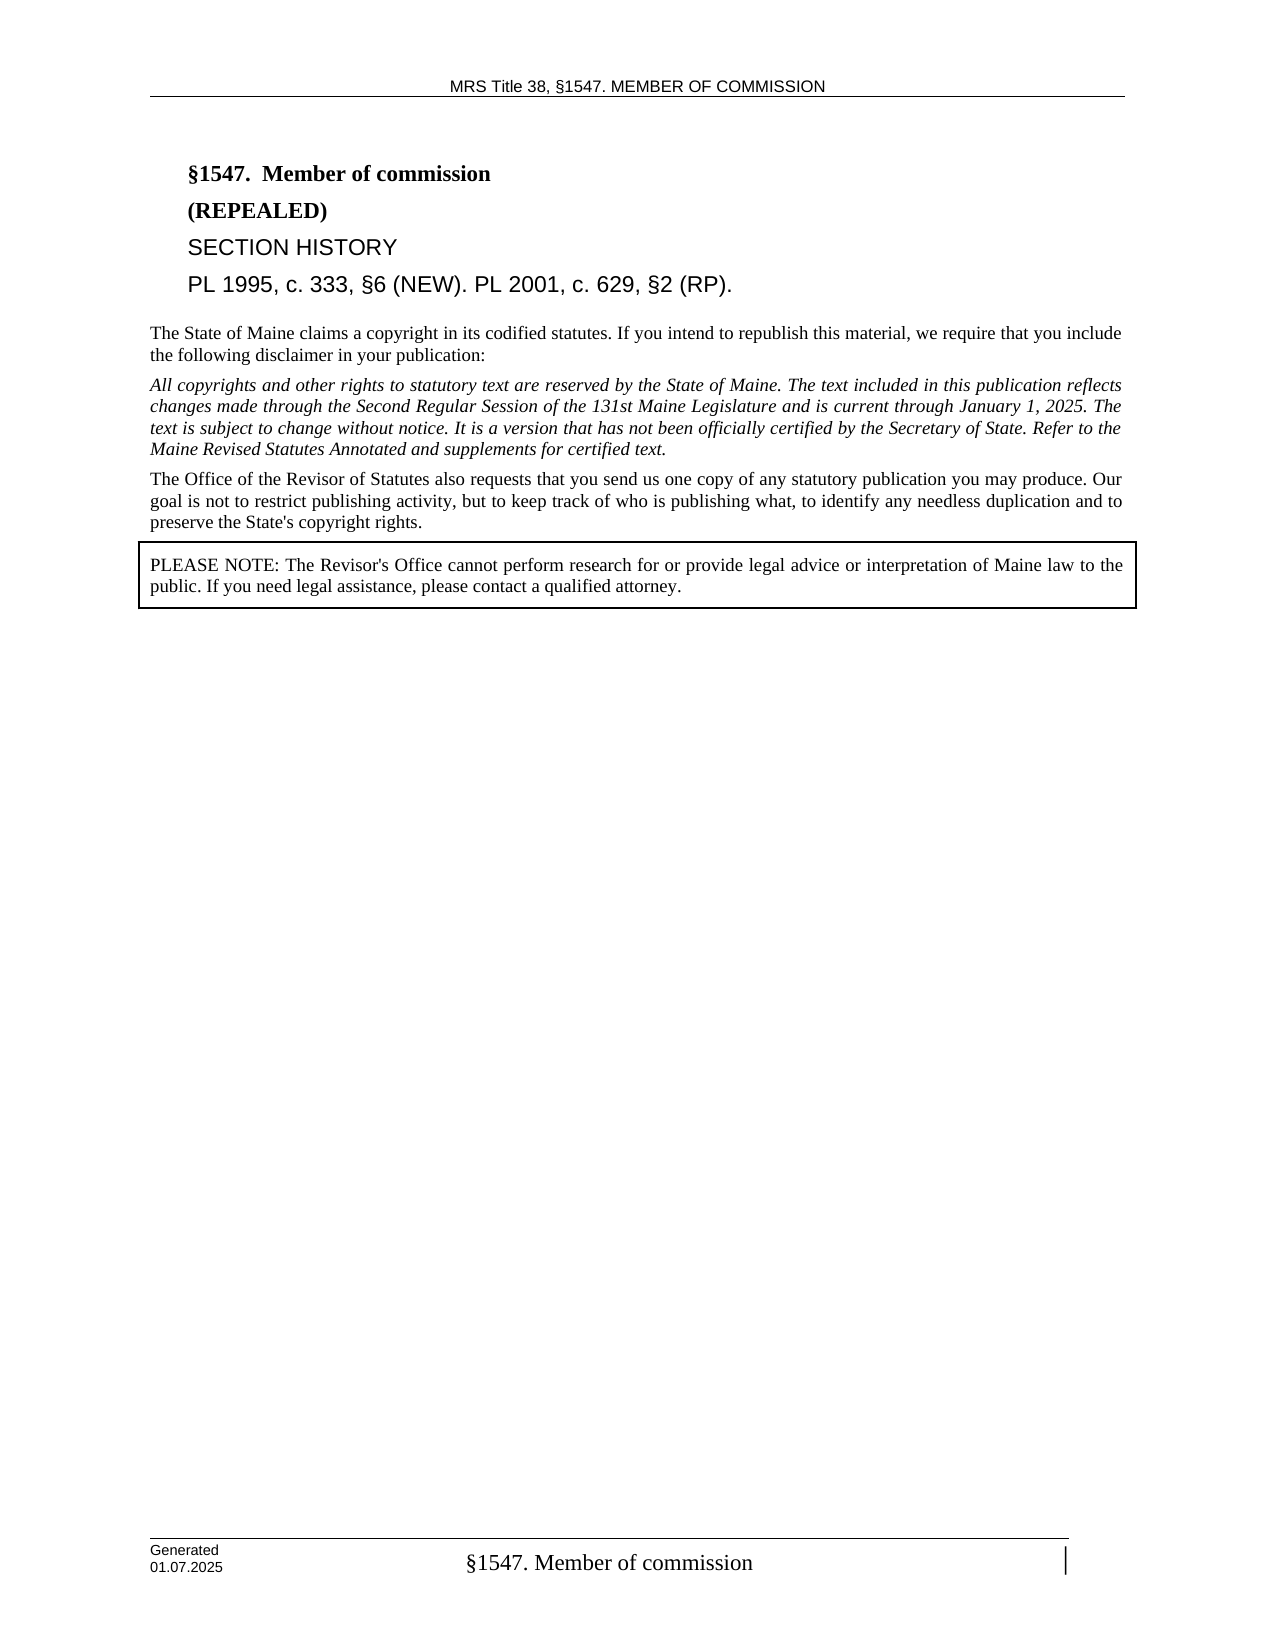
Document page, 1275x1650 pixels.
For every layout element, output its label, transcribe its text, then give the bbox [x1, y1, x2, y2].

text §1547. Member of commission [187, 160, 1125, 187]
text The State of Maine claims a copyright in its codified statutes. If you intend to republish this material, we require that you include the following disclaimer in your publication: [150, 322, 1125, 365]
text PL 1995, c. 333, §6 (NEW). PL 2001, c. 629, §2 (RP). [187, 271, 1125, 297]
text The Office of the Revisor of Statutes also requests that you send us one copy of any statutory publication you may produce. Our goal is not to restrict publishing activity, but to keep track of who is publishing what, to identify any needless duplication and to preserve the State's copyright rights. [150, 468, 1125, 533]
text (REPEALED) [187, 197, 1125, 223]
text SECTION HISTORY [187, 234, 1125, 260]
text PLEASE NOTE: The Revisor's Office cannot perform research for or provide legal advice or interpretation of Maine law to the public. If you need legal assistance, please contact a qualified attorney. [140, 543, 1135, 607]
text All copyrights and other rights to statutory text are reserved by the State of Maine. The text included in this publication reflects changes made through the Second Regular Session of the 131st Maine Legislature and is current through January 1, 2025 . The text is subject to change without notice. It is a version that has not been officially certified by the Secretary of State. Refer to the Maine Revised Statutes Annotated and supplements for certified text. [150, 373, 1125, 460]
